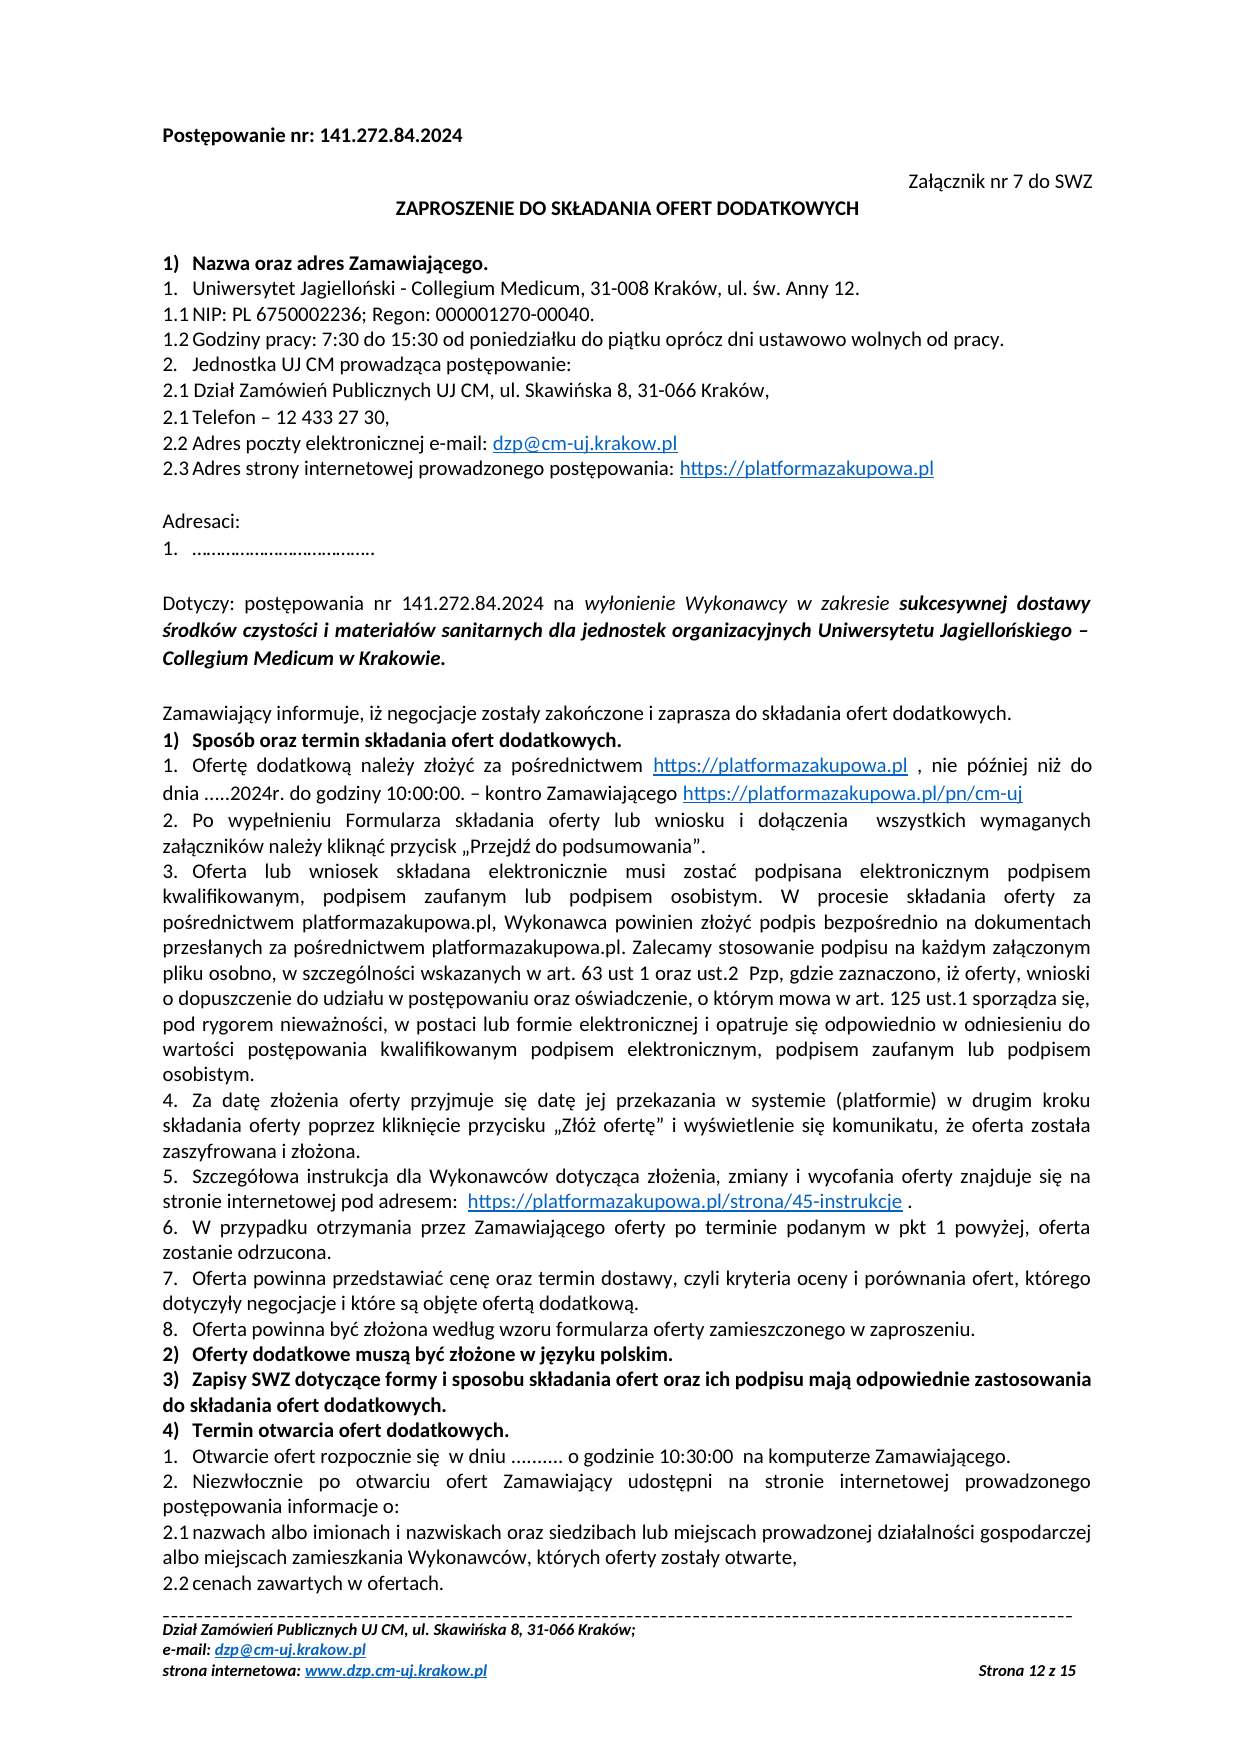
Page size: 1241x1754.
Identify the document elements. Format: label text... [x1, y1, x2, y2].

list Uniwersytet Jagielloński - Collegium Medicum, 31-008 Kraków, ul. św. Anny 12. [162, 275, 1093, 301]
list Niezwłocznie po otwarciu ofert Zamawiający udostępni na stronie internetowej prowadzonego postępowania informacje o: [162, 1468, 1093, 1519]
list 2.1 Dział Zamówień Publicznych UJ CM, ul. Skawińska 8, 31-066 Kraków, [162, 377, 1093, 402]
list Nazwa oraz adres Zamawiającego. [162, 250, 1093, 275]
list 1. ……………………………….. [162, 536, 1093, 561]
list Adresaci: [162, 508, 1093, 533]
list Telefon – 12 433 27 30, [162, 404, 1093, 430]
list Zapisy SWZ dotyczące formy i sposobu składania ofert oraz ich podpisu mają odpowiednie zastosowania do składania ofert dodatkowych. [162, 1367, 1093, 1417]
list Termin otwarcia ofert dodatkowych. [162, 1417, 1093, 1443]
list NIP: PL 6750002236; Regon: 000001270-00040. [162, 301, 1093, 326]
list Zamawiający informuje, iż negocjacje zostały zakończone i zaprasza do składania ofert dodatkowych. [162, 700, 1093, 725]
list Oferty dodatkowe muszą być złożone w języku polskim. [162, 1341, 1093, 1367]
list W przypadku otrzymania przez Zamawiającego oferty po terminie podanym w pkt 1 powyżej, oferta zostanie odrzucona. [162, 1214, 1093, 1265]
list nazwach albo imionach i nazwiskach oraz siedzibach lub miejscach prowadzonej działalności gospodarczej albo miejscach zamieszkania Wykonawców, których oferty zostały otwarte, [162, 1519, 1093, 1570]
list Oferta lub wniosek składana elektronicznie musi zostać podpisana elektronicznym podpisem kwalifikowanym, podpisem zaufanym lub podpisem osobistym. W procesie składania oferty za pośrednictwem platformazakupowa.pl, Wykonawca powinien złożyć podpis bezpośrednio na dokumentach przesłanych za pośrednictwem platformazakupowa.pl. Zalecamy stosowanie podpisu na każdym załączonym pliku osobno, w szczególności wskazanych w art. 63 ust 1 oraz ust.2 Pzp, gdzie zaznaczono, iż oferty, wnioski o dopuszczenie do udziału w postępowaniu oraz oświadczenie, o którym mowa w art. 125 ust.1 sporządza się, pod rygorem nieważności, w postaci lub formie elektronicznej i opatruje się odpowiednio w odniesieniu do wartości postępowania kwalifikowanym podpisem elektronicznym, podpisem zaufanym lub podpisem osobistym. [162, 858, 1093, 1087]
list Szczegółowa instrukcja dla Wykonawców dotycząca złożenia, zmiany i wycofania oferty znajduje się na stronie internetowej pod adresem: https://platformazakupowa.pl/strona/45-instrukcje . [162, 1163, 1093, 1214]
list Załącznik nr 7 do SWZ [162, 168, 1093, 193]
list Oferta powinna być złożona według wzoru formularza oferty zamieszczonego w zaproszeniu. [162, 1316, 1093, 1341]
list ZAPROSZENIE DO SKŁADANIA OFERT DODATKOWYCH [162, 195, 1093, 221]
list Oferta powinna przedstawiać cenę oraz termin dostawy, czyli kryteria oceny i porównania ofert, którego dotyczyły negocjacje i które są objęte ofertą dodatkową. [162, 1265, 1093, 1316]
list Jednostka UJ CM prowadząca postępowanie: [162, 352, 1093, 377]
list Godziny pracy: 7:30 do 15:30 od poniedziałku do piątku oprócz dni ustawowo wolnych od pracy. [162, 326, 1093, 352]
list cenach zawartych w ofertach. [162, 1570, 1093, 1595]
list Adres poczty elektronicznej e-mail: dzp@cm-uj.krakow.pl [162, 430, 1093, 455]
list Za datę złożenia oferty przyjmuje się datę jej przekazania w systemie (platformie) w drugim kroku składania oferty poprzez kliknięcie przycisku „Złóż ofertę” i wyświetlenie się komunikatu, że oferta została zaszyfrowana i złożona. [162, 1087, 1093, 1163]
list Sposób oraz termin składania ofert dodatkowych. [162, 727, 1093, 753]
list Otwarcie ofert rozpocznie się w dniu .......... o godzinie 10:30:00 na komputerze Zamawiającego. [162, 1443, 1093, 1468]
list Ofertę dodatkową należy złożyć za pośrednictwem https://platformazakupowa.pl , nie później niż do dnia .....2024r. do godziny 10:00:00. – kontro Zamawiającego https://platformazakupowa.pl/pn/cm-uj [162, 753, 1093, 806]
list Po wypełnieniu Formularza składania oferty lub wniosku i dołączenia wszystkich wymaganych załączników należy kliknąć przycisk „Przejdź do podsumowania”. [162, 807, 1093, 858]
list Adres strony internetowej prowadzonego postępowania: https://platformazakupowa.pl [162, 455, 1093, 481]
list Dotyczy: postępowania nr 141.272.84.2024 na wyłonienie Wykonawcy w zakresie sukcesywnej dostawy środków czystości i materiałów sanitarnych dla jednostek organizacyjnych Uniwersytetu Jagiellońskiego – Collegium Medicum w Krakowie. [162, 590, 1093, 671]
